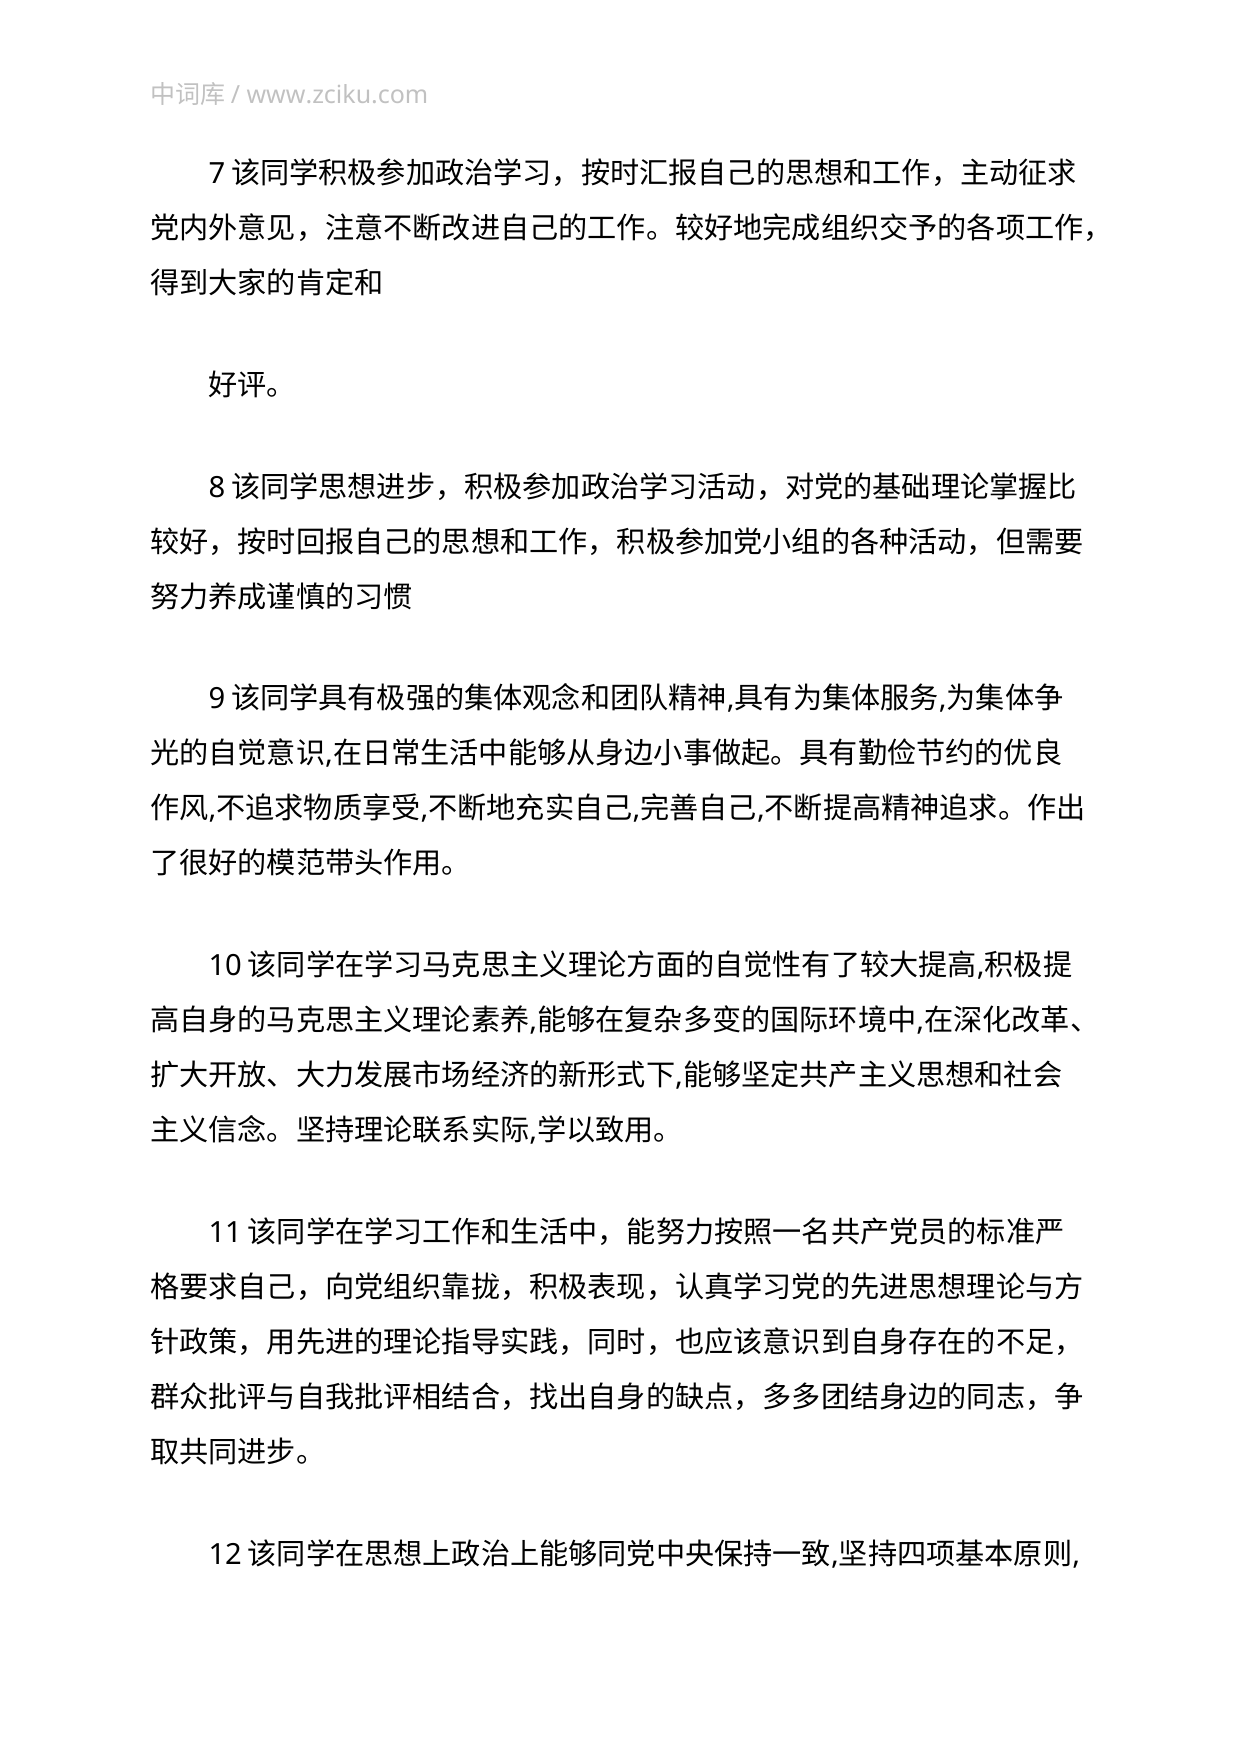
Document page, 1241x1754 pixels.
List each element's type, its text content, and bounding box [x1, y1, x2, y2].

text 好评。 [150, 362, 1090, 404]
text 7该同学积极参加政治学习，按时汇报自己的思想和工作，主动征求党内外意见，注意不断改进自己的工作。较好地完成组织交予的各项工作，得到大家的肯定和 [150, 150, 1090, 302]
text 11该同学在学习工作和生活中，能努力按照一名共产党员的标准严格要求自己，向党组织靠拢，积极表现，认真学习党的先进思想理论与方针政策，用先进的理论指导实践，同时，也应该意识到自身存在的不足，群众批评与自我批评相结合，找出自身的缺点，多多团结身边的同志，争取共同进步。 [150, 1209, 1090, 1471]
text 10该同学在学习马克思主义理论方面的自觉性有了较大提高,积极提高自身的马克思主义理论素养,能够在复杂多变的国际环境中,在深化改革、扩大开放、大力发展市场经济的新形式下,能够坚定共产主义思想和社会主义信念。坚持理论联系实际,学以致用。 [150, 942, 1090, 1149]
text 8该同学思想进步，积极参加政治学习活动，对党的基础理论掌握比较好，按时回报自己的思想和工作，积极参加党小组的各种活动，但需要努力养成谨慎的习惯 [150, 463, 1090, 616]
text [150, 1530, 1090, 1573]
text 9该同学具有极强的集体观念和团队精神,具有为集体服务,为集体争光的自觉意识,在日常生活中能够从身边小事做起。具有勤俭节约的优良作风,不追求物质享受,不断地充实自己,完善自己,不断提高精神追求。作出了很好的模范带头作用。 [150, 675, 1090, 882]
